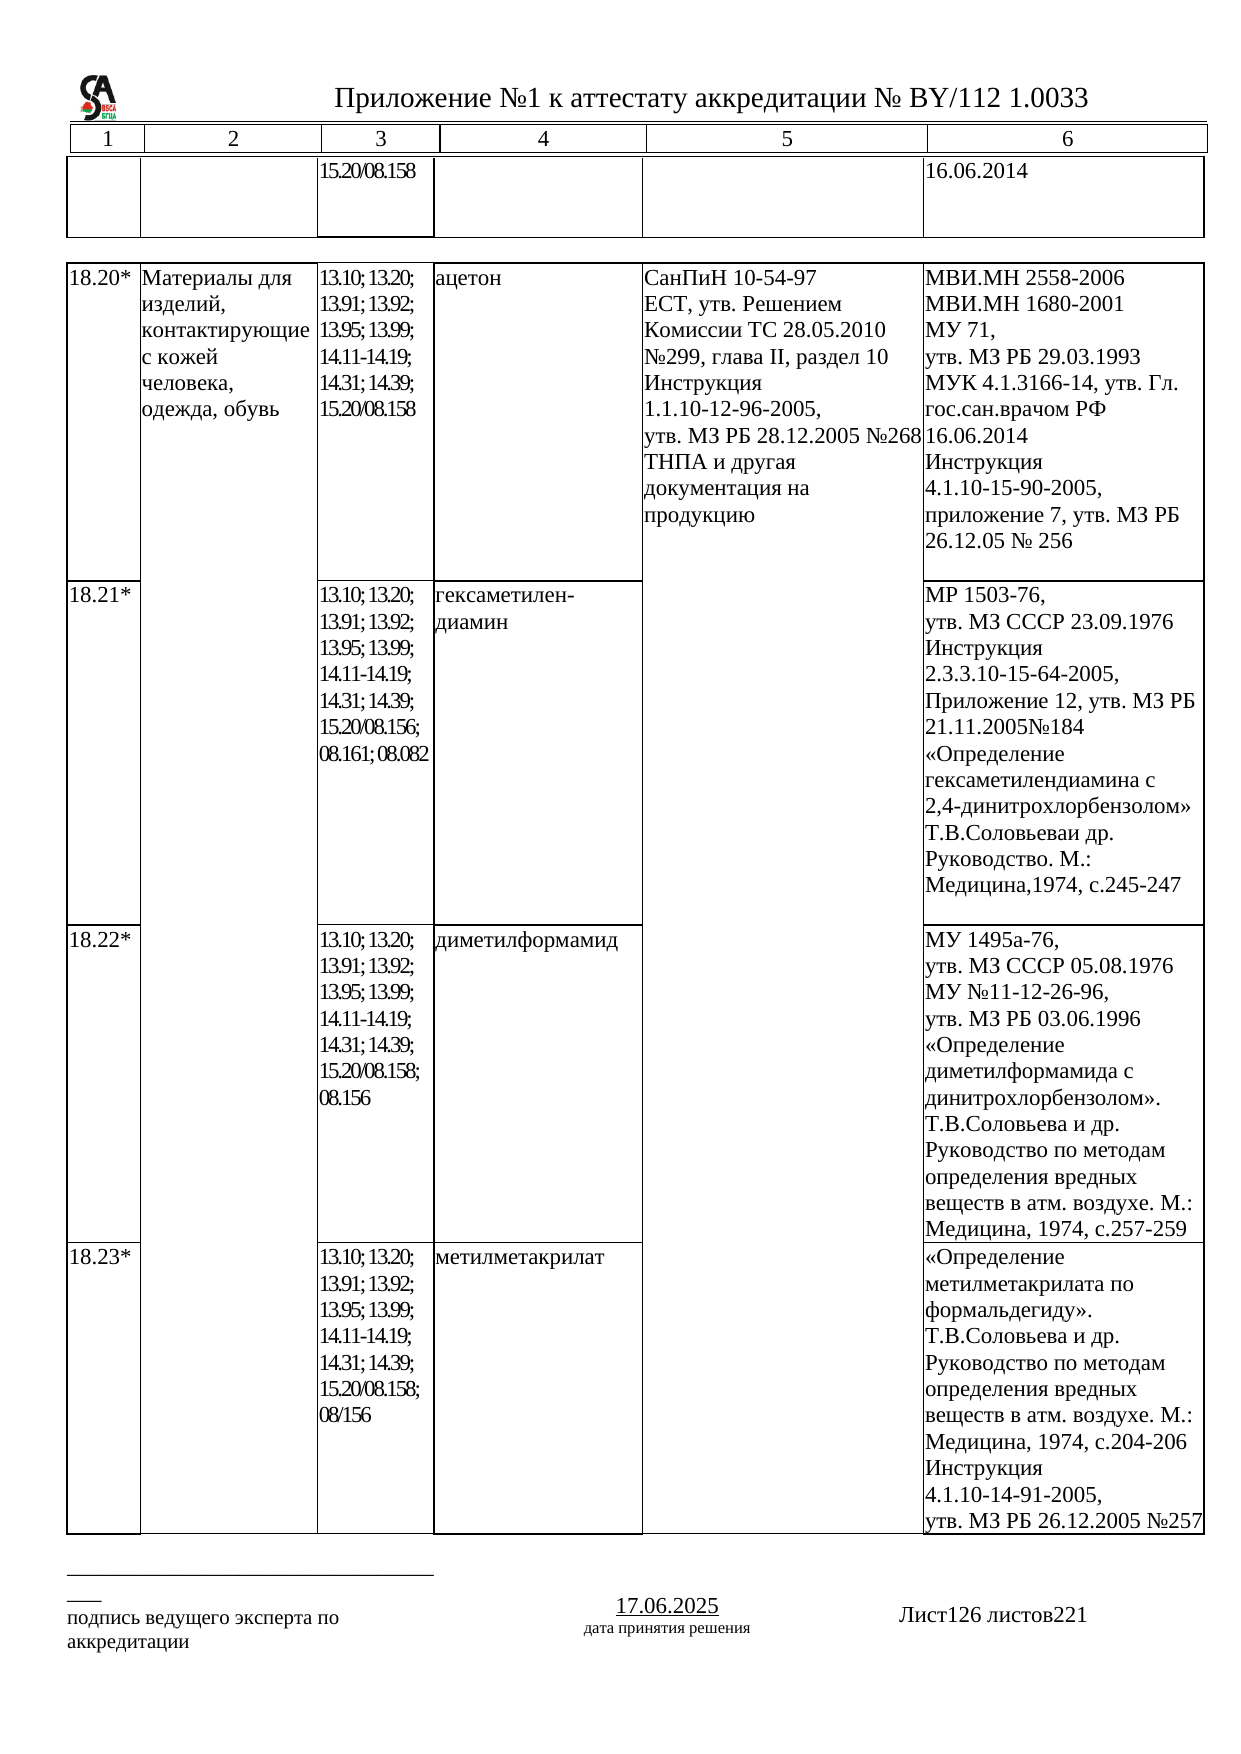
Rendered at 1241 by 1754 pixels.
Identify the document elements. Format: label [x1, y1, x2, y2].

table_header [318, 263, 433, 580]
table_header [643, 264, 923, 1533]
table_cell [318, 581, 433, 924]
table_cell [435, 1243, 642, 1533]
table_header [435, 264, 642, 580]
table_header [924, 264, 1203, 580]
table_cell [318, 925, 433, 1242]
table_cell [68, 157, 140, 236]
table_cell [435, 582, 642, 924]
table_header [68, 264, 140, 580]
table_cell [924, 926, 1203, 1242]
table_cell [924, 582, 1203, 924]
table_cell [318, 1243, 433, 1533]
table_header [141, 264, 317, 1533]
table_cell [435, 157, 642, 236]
picture [79, 73, 117, 121]
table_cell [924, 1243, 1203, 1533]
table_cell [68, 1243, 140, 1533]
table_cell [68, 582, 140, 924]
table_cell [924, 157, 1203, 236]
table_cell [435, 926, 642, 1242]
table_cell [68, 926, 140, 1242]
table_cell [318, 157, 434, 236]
